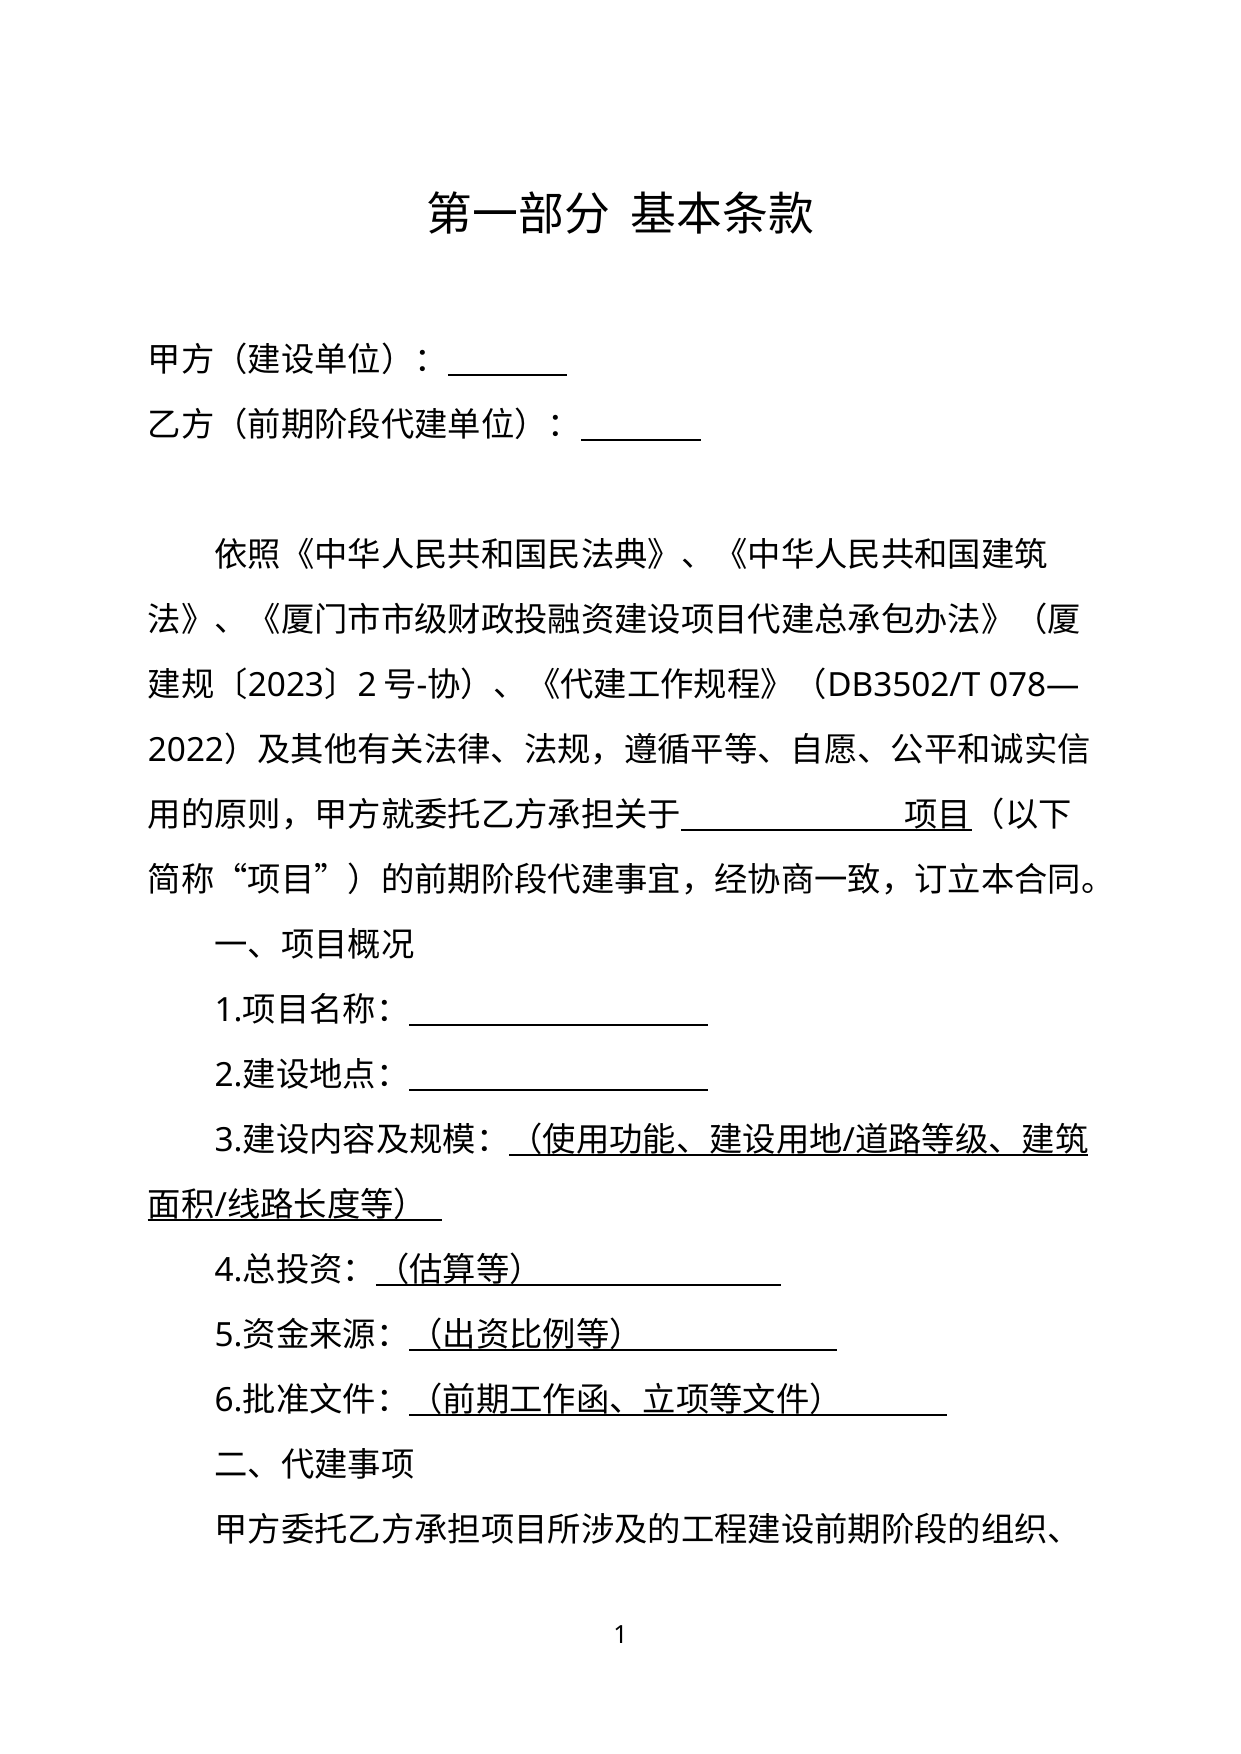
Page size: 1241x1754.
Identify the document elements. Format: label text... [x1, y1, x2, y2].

text 一、项目概况 [148, 909, 1092, 974]
text 4.总投资：（估算等） [148, 1234, 1092, 1299]
text 2.建设地点： [148, 1039, 1092, 1104]
text 第一部分 基本条款 [148, 162, 1092, 259]
text 3.建设内容及规模：（使用功能、建设用地/道路等级、建筑面积/线路长度等） [148, 1104, 1092, 1234]
text 乙方（前期阶段代建单位）： [148, 389, 1092, 454]
text 二、代建事项 [148, 1429, 1092, 1494]
text 1.项目名称： [148, 974, 1092, 1039]
text 6.批准文件：（前期工作函、立项等文件） [148, 1364, 1092, 1429]
text 依照《中华人民共和国民法典》、《中华人民共和国建筑法》、《厦门市市级财政投融资建设项目代建总承包办法》（厦建规〔2023〕2号-协）、《代建工作规程》（DB3502/T 078—2022）及其他有关法律、法规，遵循平等、自愿、公平和诚实信用的原则，甲方就委托乙方承担关于 项目（以下简称“项目”）的前期阶段代建事宜，经协商一致，订立本合同。 [148, 519, 1092, 909]
text 5.资金来源：（出资比例等） [148, 1299, 1092, 1364]
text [148, 1494, 1092, 1559]
text 甲方（建设单位）： [148, 324, 1092, 389]
